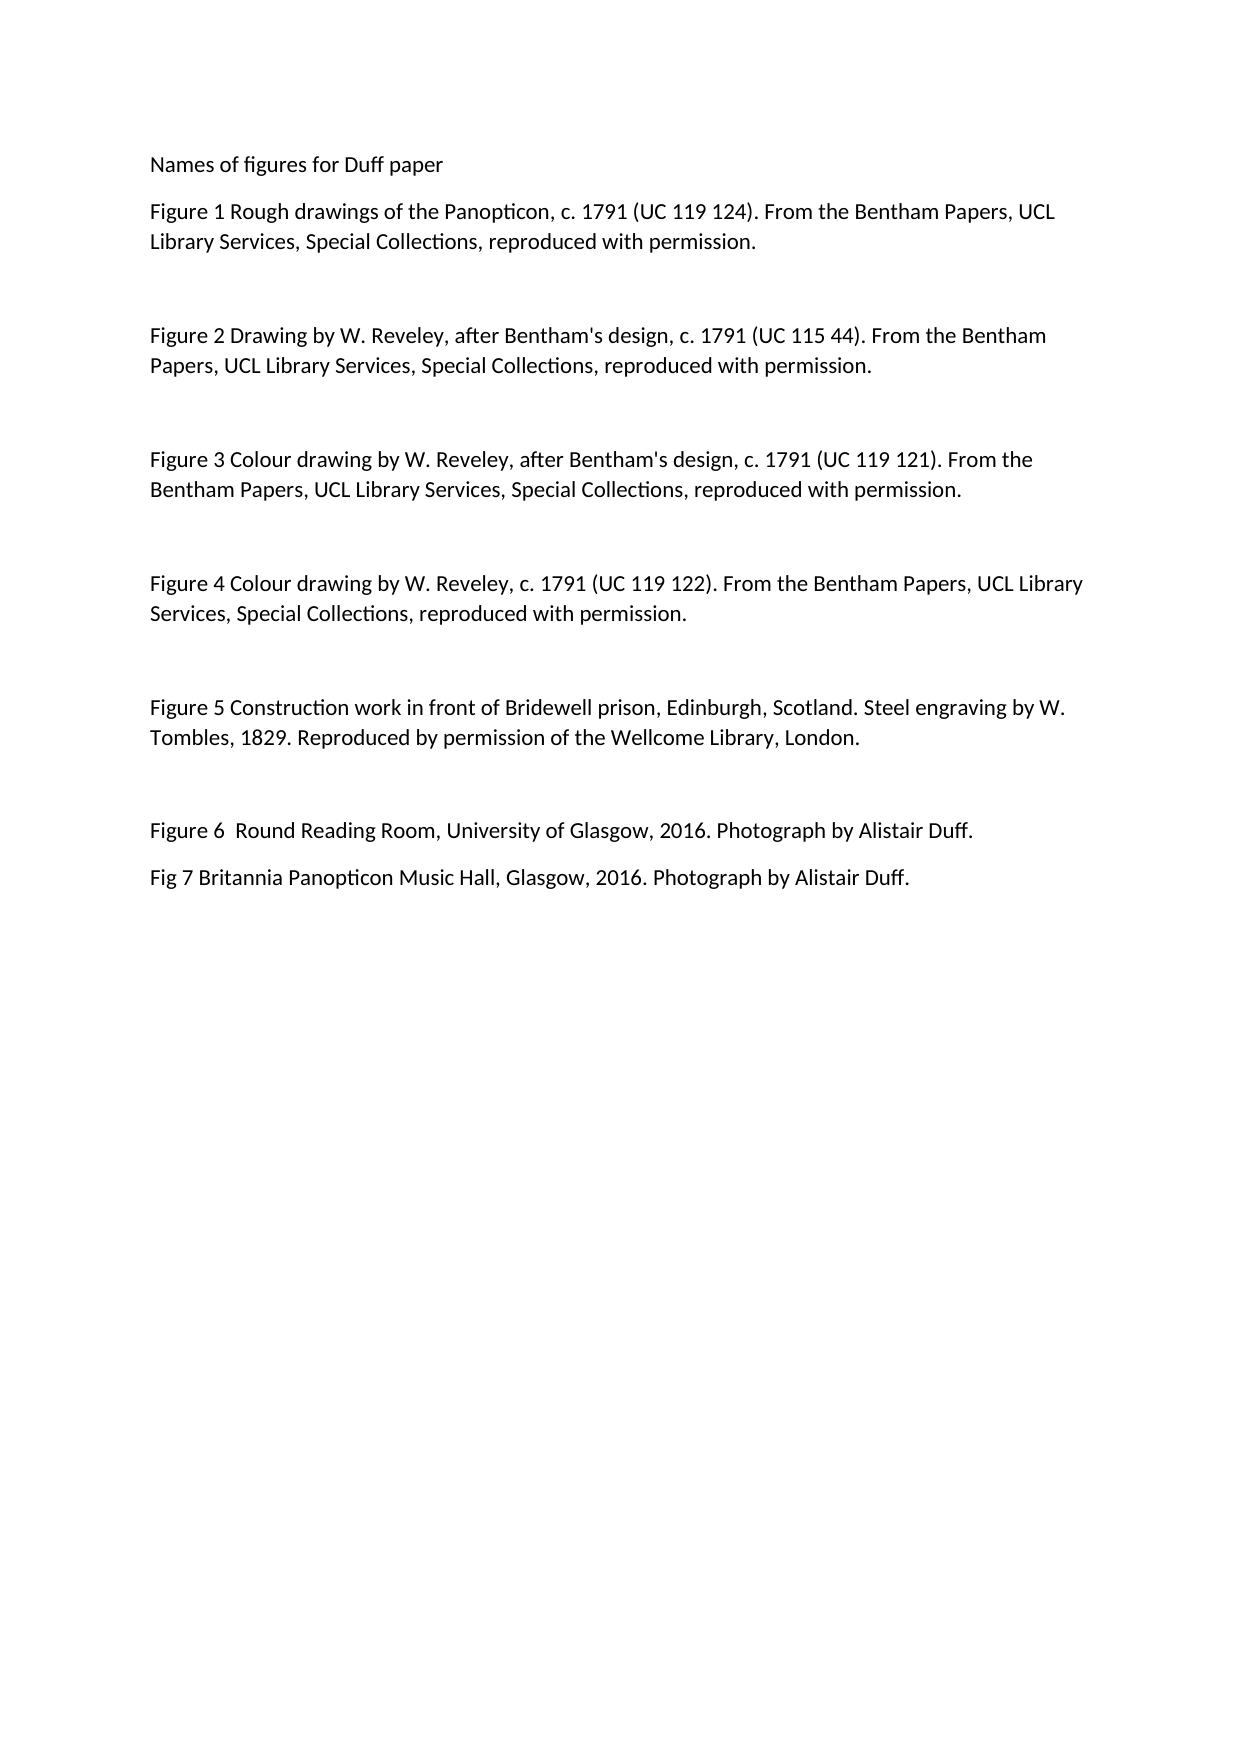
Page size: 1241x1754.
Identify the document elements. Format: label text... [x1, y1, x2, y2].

text Figure 1 Rough drawings of the Panopticon, c. 1791 (UC 119 124). From the Bentham Papers, UCL Library Services, Special Collections, reproduced with permission. [150, 197, 1090, 255]
text Figure 6 Round Reading Room, University of Glasgow, 2016. Photograph by Alistair Duff. [150, 817, 1090, 845]
text Figure 3 Colour drawing by W. Reveley, after Bentham's design, c. 1791 (UC 119 121). From the Bentham Papers, UCL Library Services, Special Collections, reproduced with permission. [150, 445, 1090, 503]
text Figure 2 Drawing by W. Reveley, after Bentham's design, c. 1791 (UC 115 44). From the Bentham Papers, UCL Library Services, Special Collections, reproduced with permission. [150, 321, 1090, 379]
text Figure 4 Colour drawing by W. Reveley, c. 1791 (UC 119 122). From the Bentham Papers, UCL Library Services, Special Collections, reproduced with permission. [150, 569, 1090, 627]
text Figure 5 Construction work in front of Bridewell prison, Edinburgh, Scotland. Steel engraving by W. Tombles, 1829. Reproduced by permission of the Wellcome Library, London. [150, 693, 1090, 751]
text Names of figures for Duff paper [150, 150, 1090, 178]
text Fig 7 Britannia Panopticon Music Hall, Glasgow, 2016. Photograph by Alistair Duff. [150, 863, 1090, 892]
